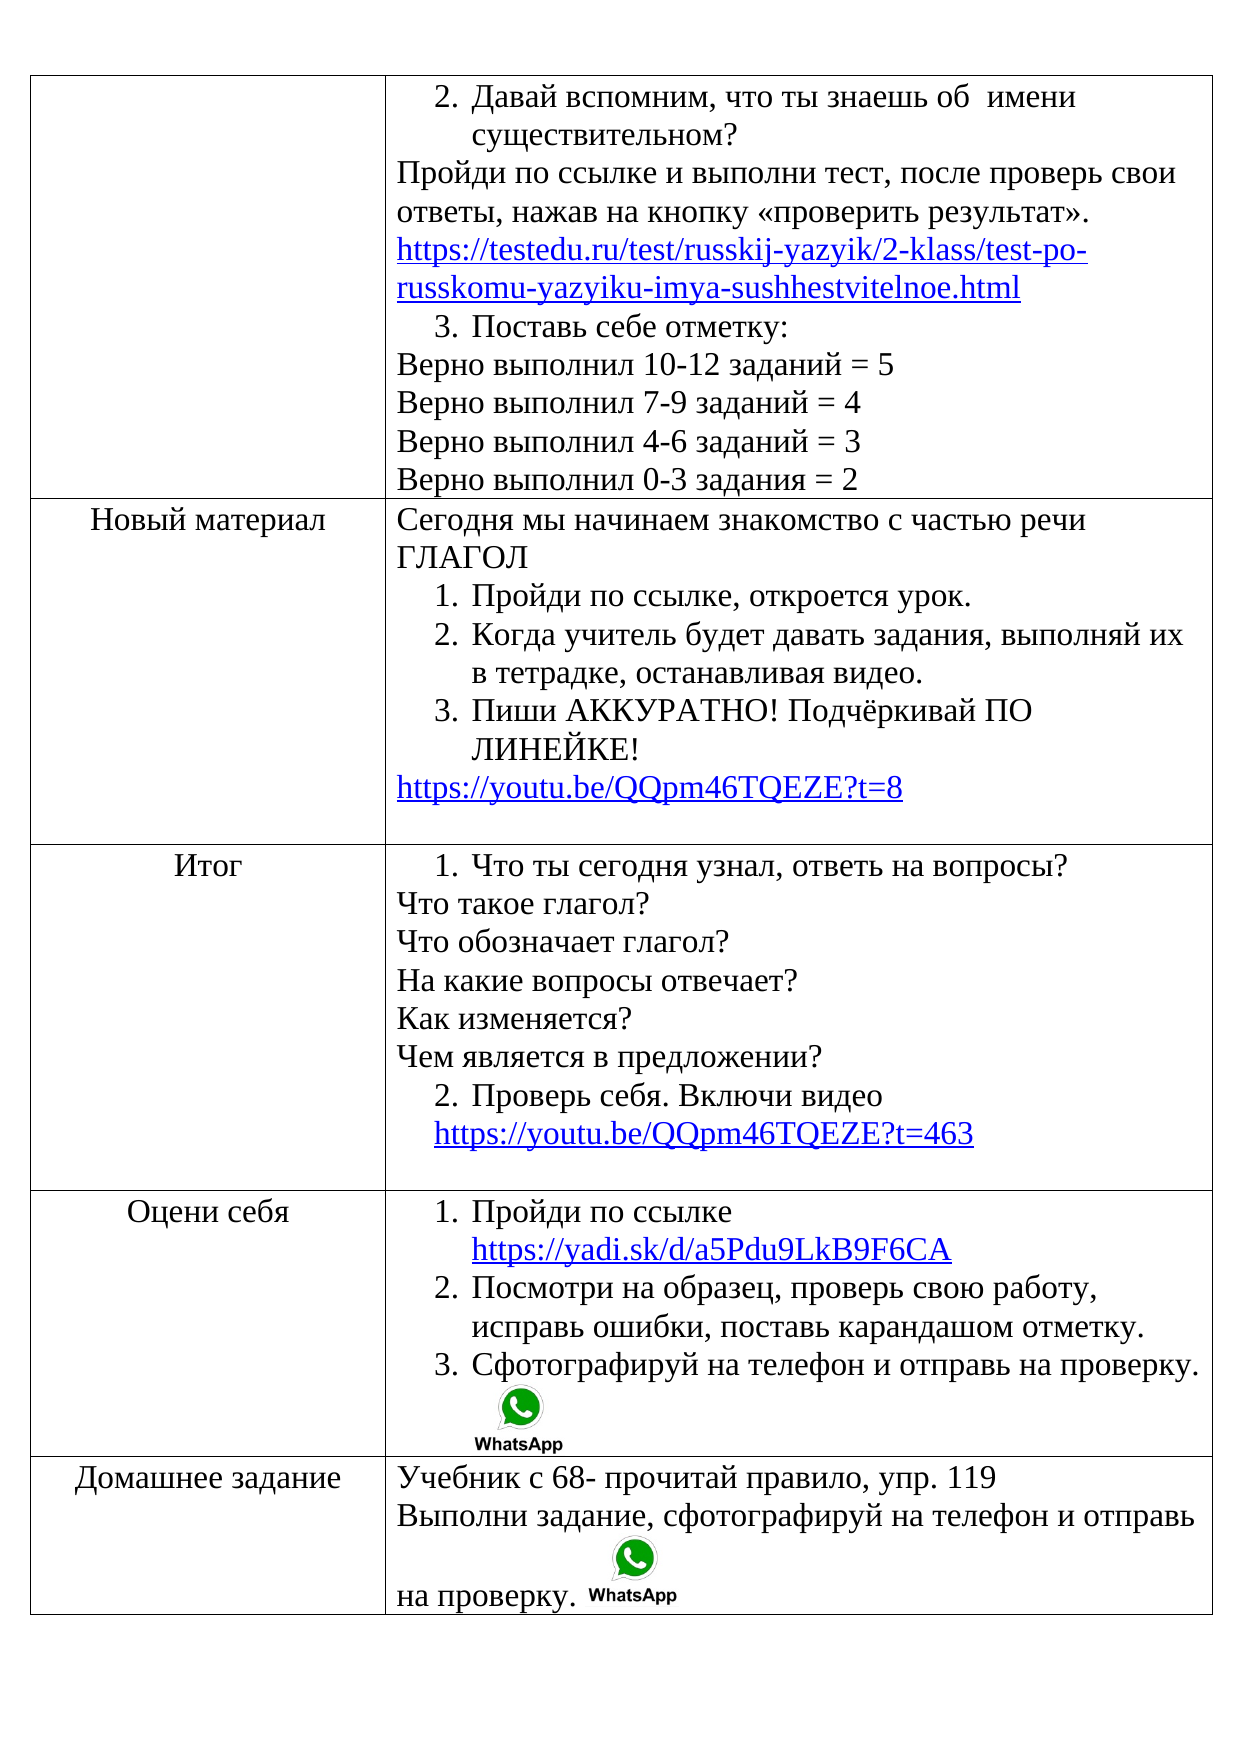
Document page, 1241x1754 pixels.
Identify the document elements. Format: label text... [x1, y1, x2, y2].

picture [585, 1533, 679, 1607]
picture [471, 1382, 566, 1456]
table_cell Оцени себя [31, 1191, 385, 1456]
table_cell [386, 76, 1212, 498]
table_cell Домашнее задание [31, 1457, 385, 1614]
table_cell Итог [31, 845, 385, 1190]
table_cell Пройди по ссылке https://yadi.sk/d/a5Pdu9LkB9F6CA Посмотри на образец, проверь свою работу, исправь ошибки, поставь карандашом отметку. Сфотографируй на телефон и отправь на проверку. [386, 1191, 1212, 1456]
table_cell Что ты сегодня узнал, ответь на вопросы? Что такое глагол? Что обозначает глагол? На какие вопросы отвечает? Как изменяется? Чем является в предложении? Проверь себя. Включи видео https://youtu.be/QQpm46TQEZE?t=463 [386, 845, 1212, 1190]
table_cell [31, 76, 385, 498]
table_cell Сегодня мы начинаем знакомство с частью речи ГЛАГОЛ Пройди по ссылке, откроется урок. Когда учитель будет давать задания, выполняй их в тетрадке, останавливая видео. Пиши АККУРАТНО! Подчёркивай ПО ЛИНЕЙКЕ! https://youtu.be/QQpm46TQEZE?t=8 [386, 499, 1212, 844]
table_cell Учебник с 68- прочитай правило, упр. 119 Выполни задание, сфотографируй на телефон и отправь на проверку. [386, 1457, 1212, 1614]
table_cell Новый материал [31, 499, 385, 844]
